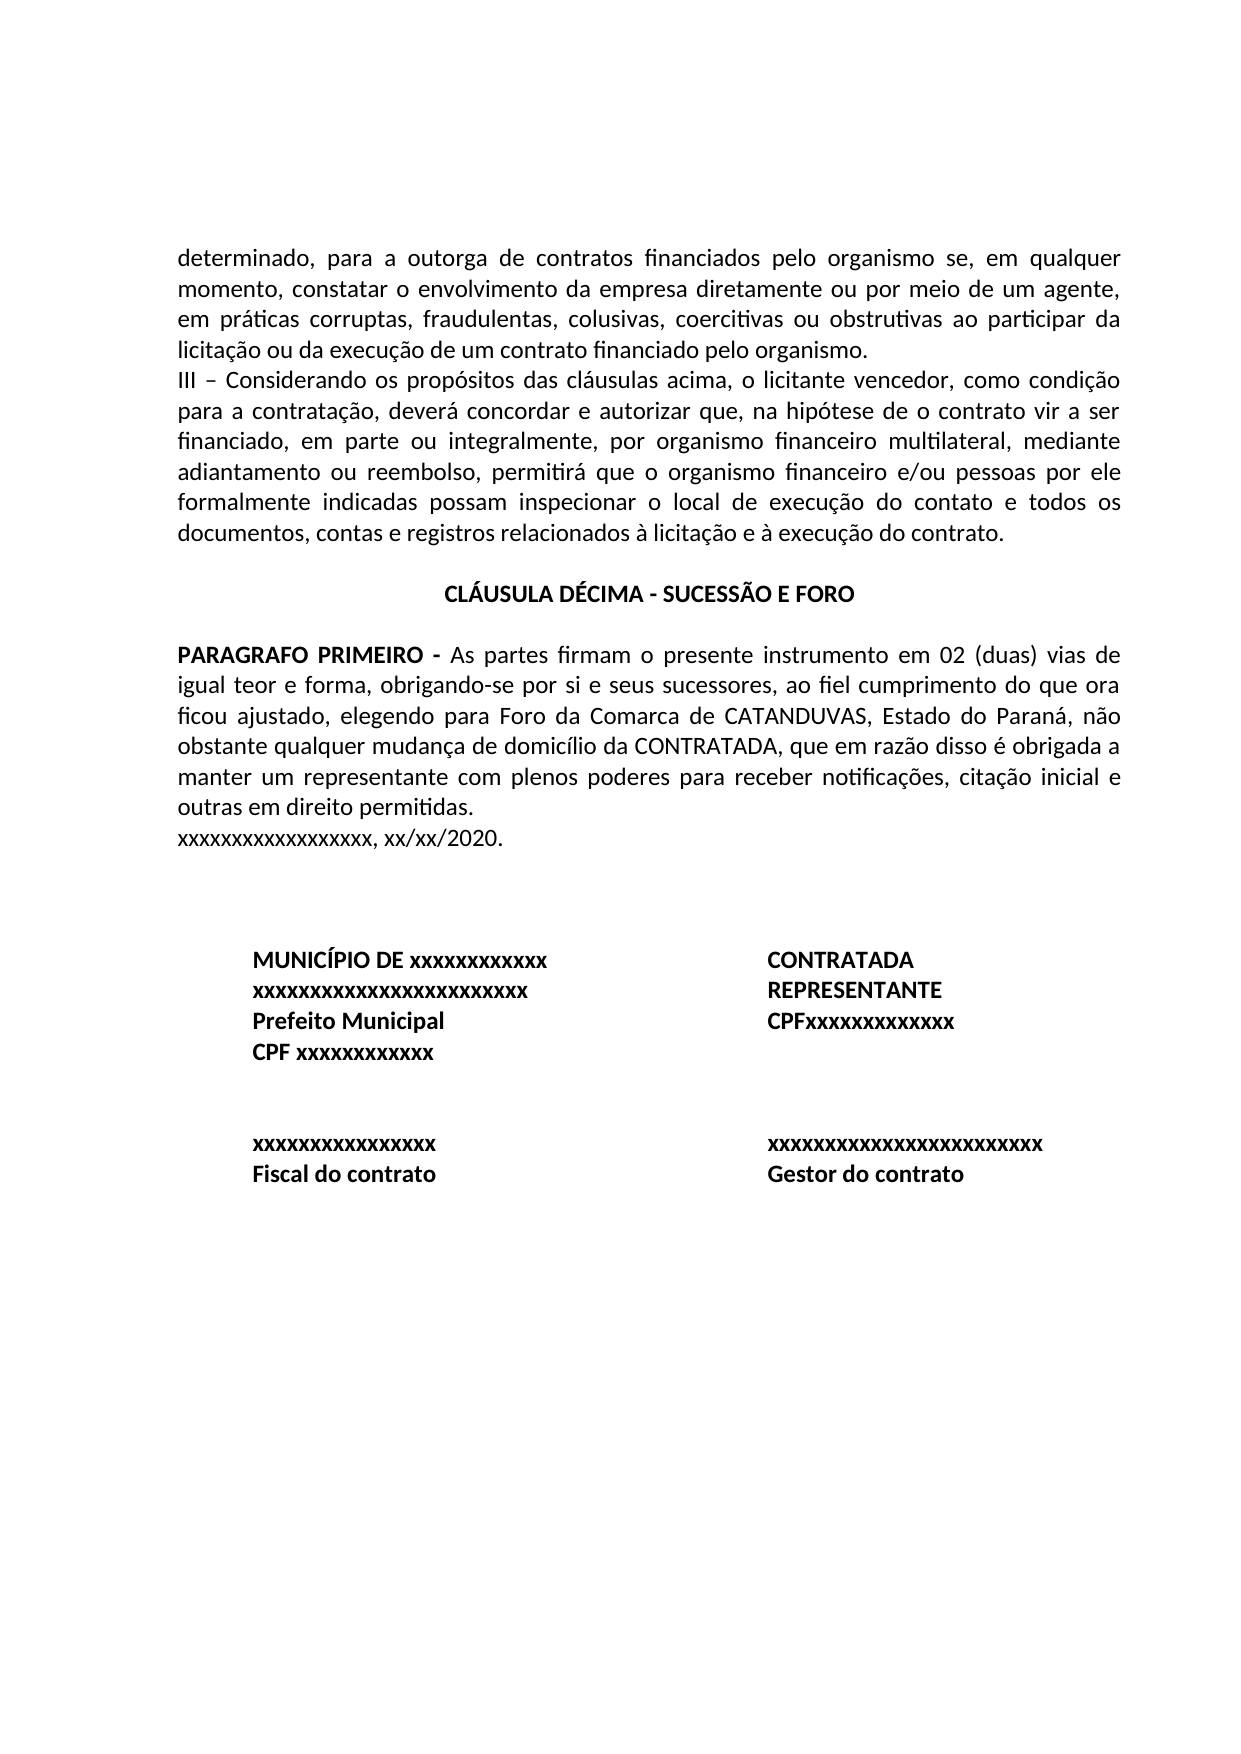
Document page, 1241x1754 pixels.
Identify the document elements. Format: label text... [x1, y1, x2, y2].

text Prefeito Municipal CPFxxxxxxxxxxxxx [177, 1005, 1122, 1036]
text xxxxxxxxxxxxxxxxxxxxxxxx REPRESENTANTE [177, 975, 1122, 1005]
text MUNICÍPIO DE xxxxxxxxxxxx CONTRATADA [177, 944, 1122, 975]
text CLÁUSULA DÉCIMA - SUCESSÃO E FORO [177, 578, 1122, 608]
text CPF xxxxxxxxxxxx [177, 1036, 1122, 1066]
text xxxxxxxxxxxxxxxx xxxxxxxxxxxxxxxxxxxxxxxx [177, 1127, 1122, 1158]
text xxxxxxxxxxxxxxxxxx, xx/xx/2020. [177, 822, 1122, 853]
text Fiscal do contrato Gestor do contrato [177, 1158, 1122, 1188]
text PARAGRAFO PRIMEIRO - As partes firmam o presente instrumento em 02 (duas) vias de igual teor e forma, obrigando-se por si e seus sucessores, ao fiel cumprimento do que ora ficou ajustado, elegendo para Foro da Comarca de CATANDUVAS, Estado do Paraná, não obstante qualquer mudança de domicílio da CONTRATADA, que em razão disso é obrigada a manter um representante com plenos poderes para receber notificações, citação inicial e outras em direito permitidas. [177, 639, 1122, 822]
text III – Considerando os propósitos das cláusulas acima, o licitante vencedor, como condição para a contratação, deverá concordar e autorizar que, na hipótese de o contrato vir a ser financiado, em parte ou integralmente, por organismo financeiro multilateral, mediante adiantamento ou reembolso, permitirá que o organismo financeiro e/ou pessoas por ele formalmente indicadas possam inspecionar o local de execução do contato e todos os documentos, contas e registros relacionados à licitação e à execução do contrato. [177, 364, 1122, 547]
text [177, 242, 1122, 364]
